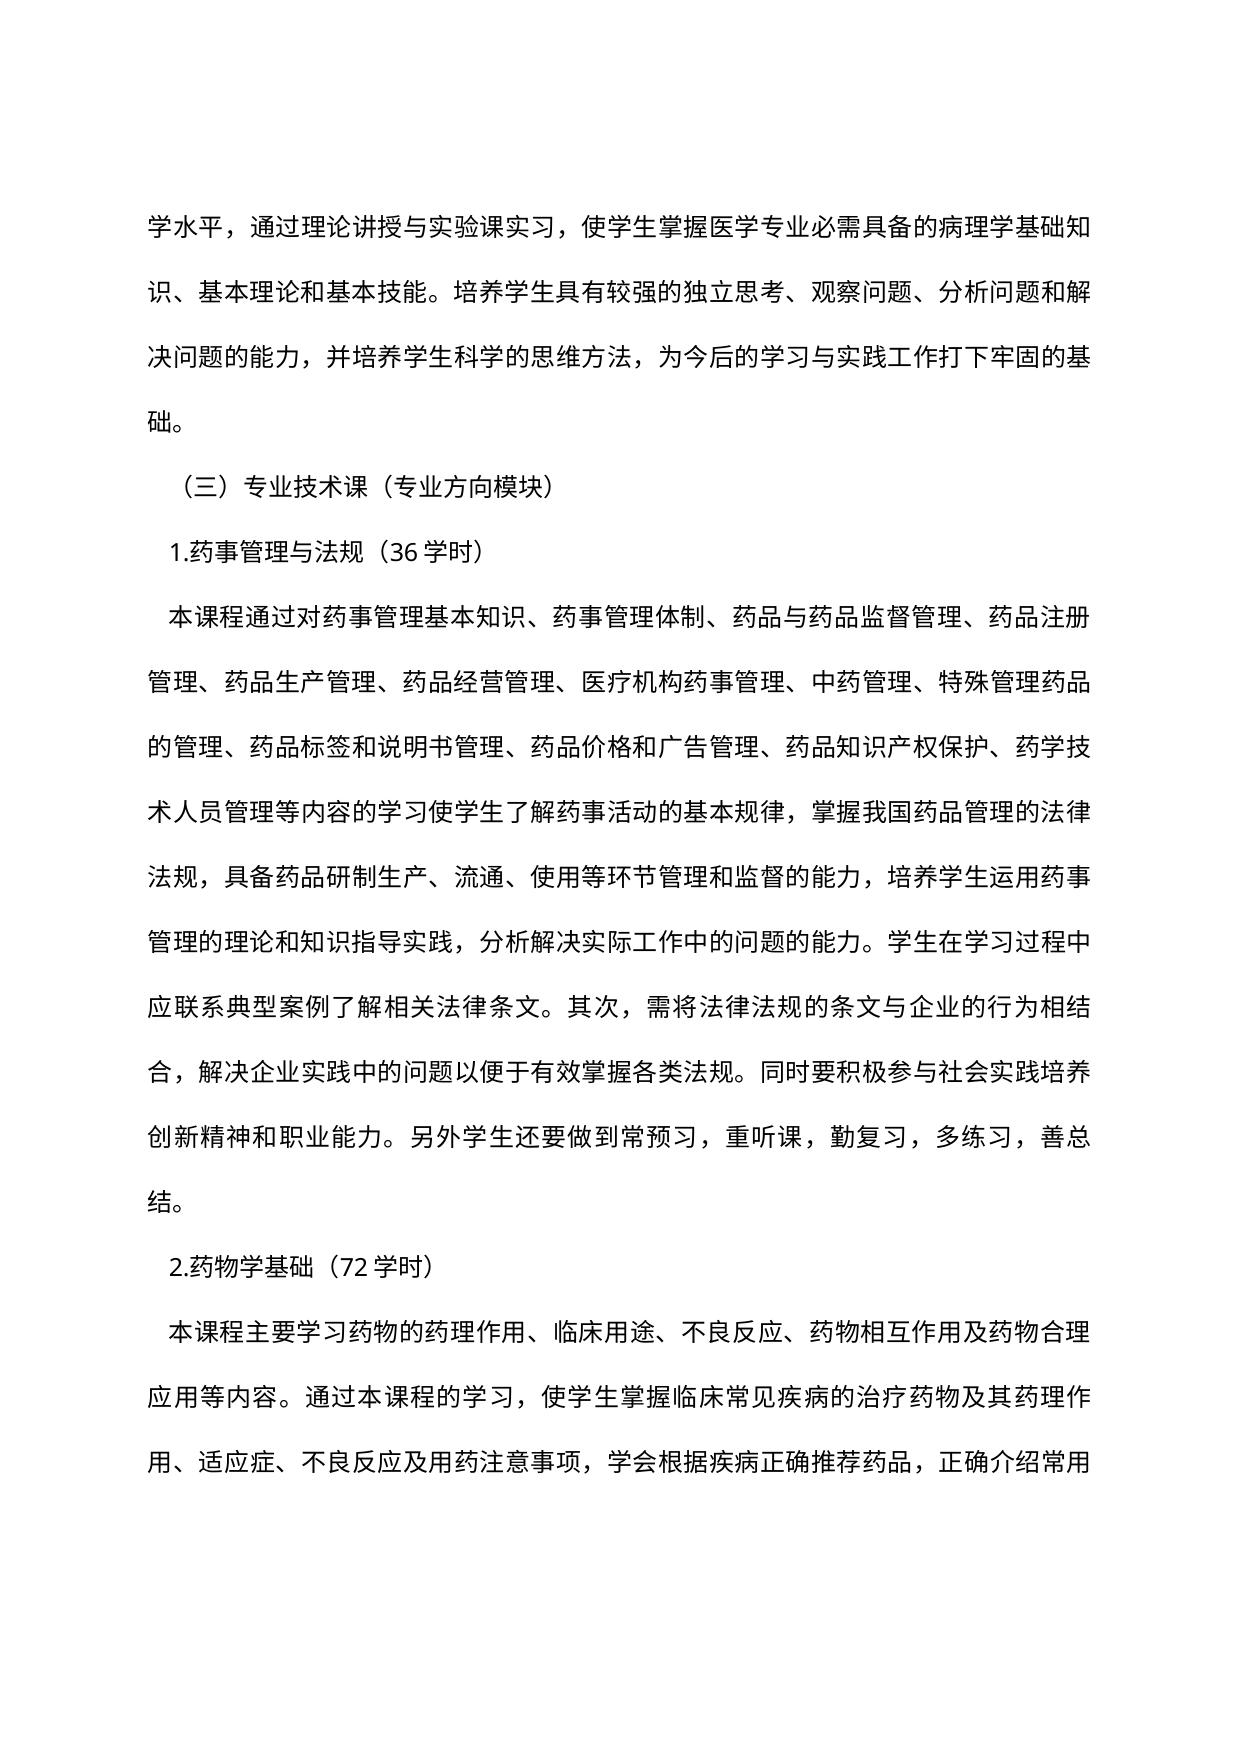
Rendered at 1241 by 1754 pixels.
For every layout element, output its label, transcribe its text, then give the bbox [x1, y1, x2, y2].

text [148, 193, 1093, 453]
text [148, 1298, 1093, 1493]
text 本课程通过对药事管理基本知识、药事管理体制、药品与药品监督管理、药品注册管理、药品生产管理、药品经营管理、医疗机构药事管理、中药管理、特殊管理药品的管理、药品标签和说明书管理、药品价格和广告管理、药品知识产权保护、药学技术人员管理等内容的学习使学生了解药事活动的基本规律，掌握我国药品管理的法律法规，具备药品研制生产、流通、使用等环节管理和监督的能力，培养学生运用药事管理的理论和知识指导实践，分析解决实际工作中的问题的能力。学生在学习过程中应联系典型案例了解相关法律条文。其次，需将法律法规的条文与企业的行为相结合，解决企业实践中的问题以便于有效掌握各类法规。同时要积极参与社会实践培养创新精神和职业能力。另外学生还要做到常预习，重听课，勤复习，多练习，善总结。 [148, 583, 1093, 1233]
text 1.药事管理与法规（36学时） [148, 518, 1093, 583]
text （三）专业技术课（专业方向模块） [148, 453, 1093, 518]
text 2.药物学基础（72学时） [148, 1233, 1093, 1298]
